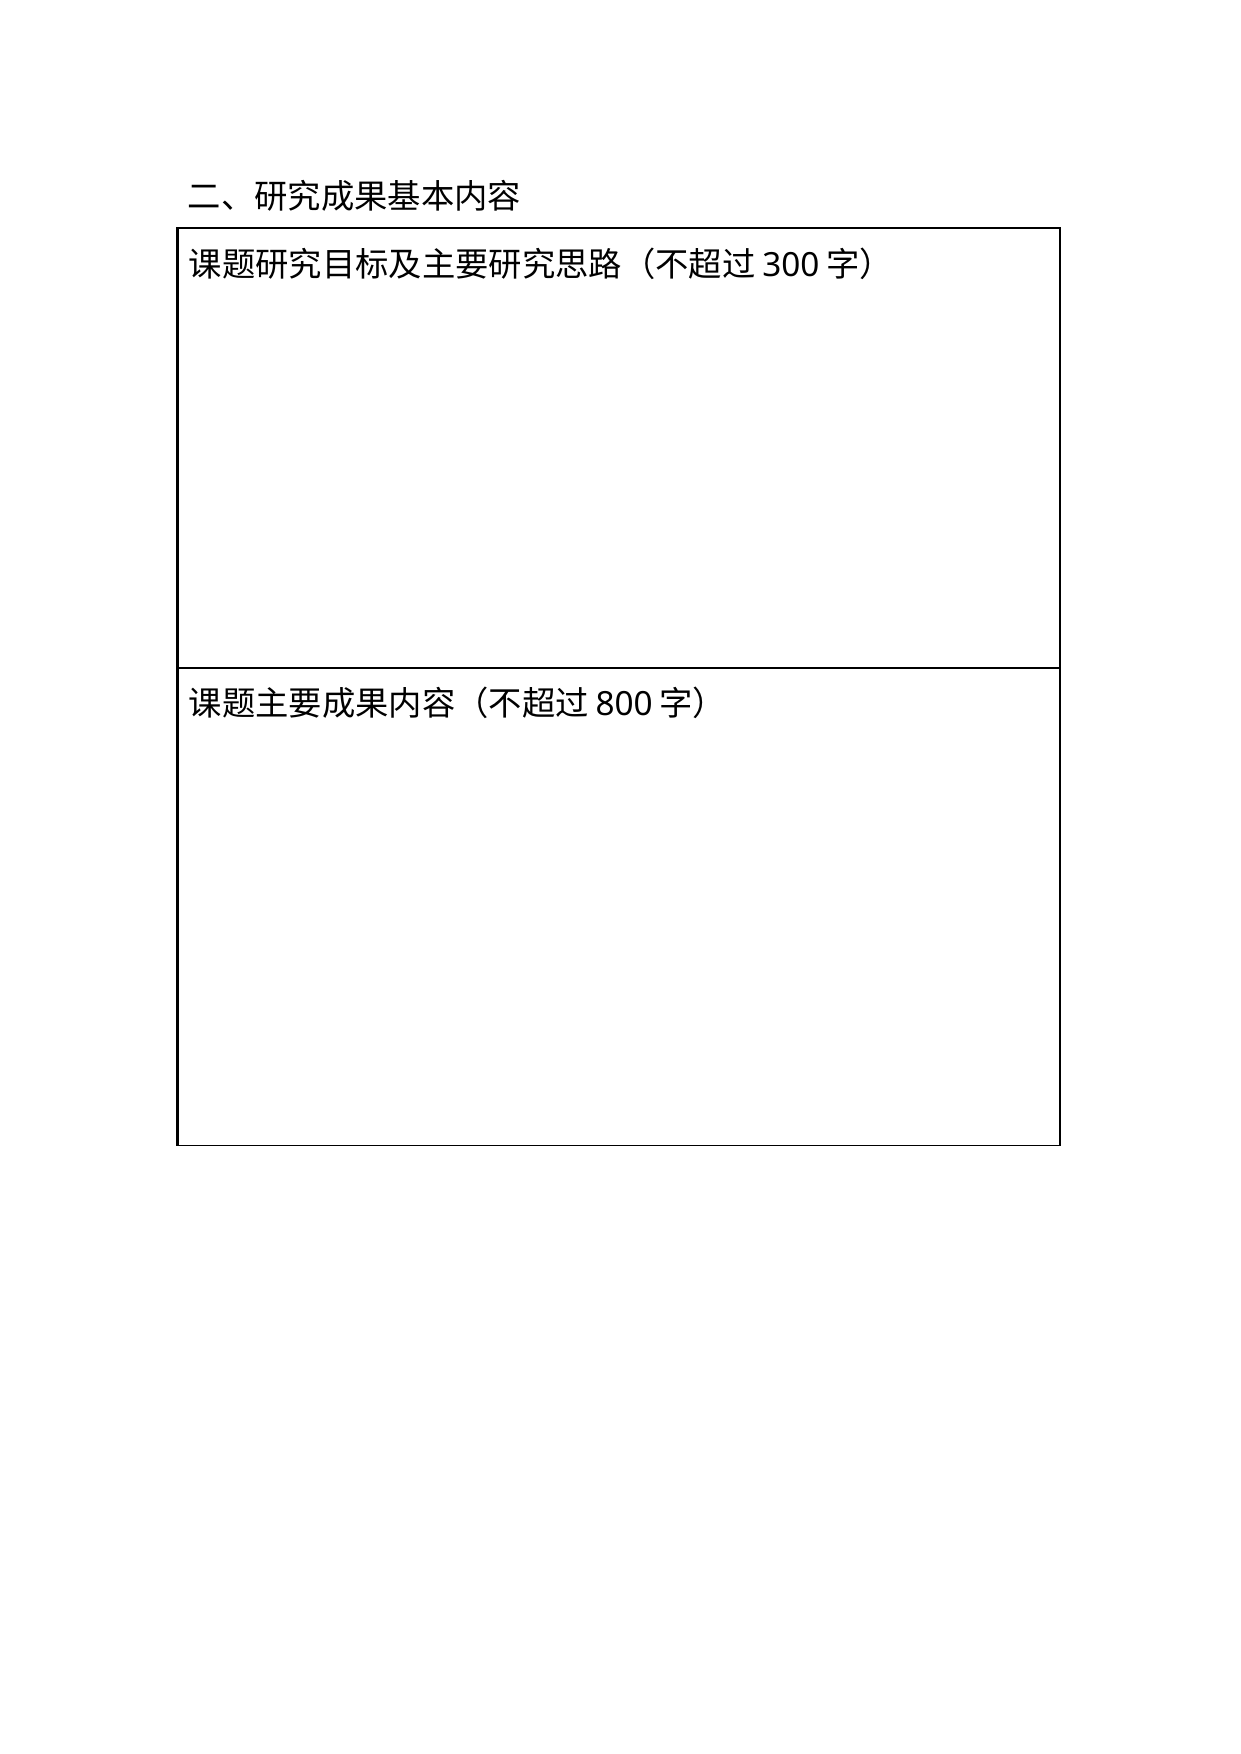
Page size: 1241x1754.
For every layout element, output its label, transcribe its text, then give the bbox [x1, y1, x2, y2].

table_header 课题研究目标及主要研究思路（不超过300字） [179, 229, 1059, 667]
text 二、研究成果基本内容 [187, 162, 1053, 227]
table_cell 课题主要成果内容（不超过800字） [179, 669, 1059, 1145]
